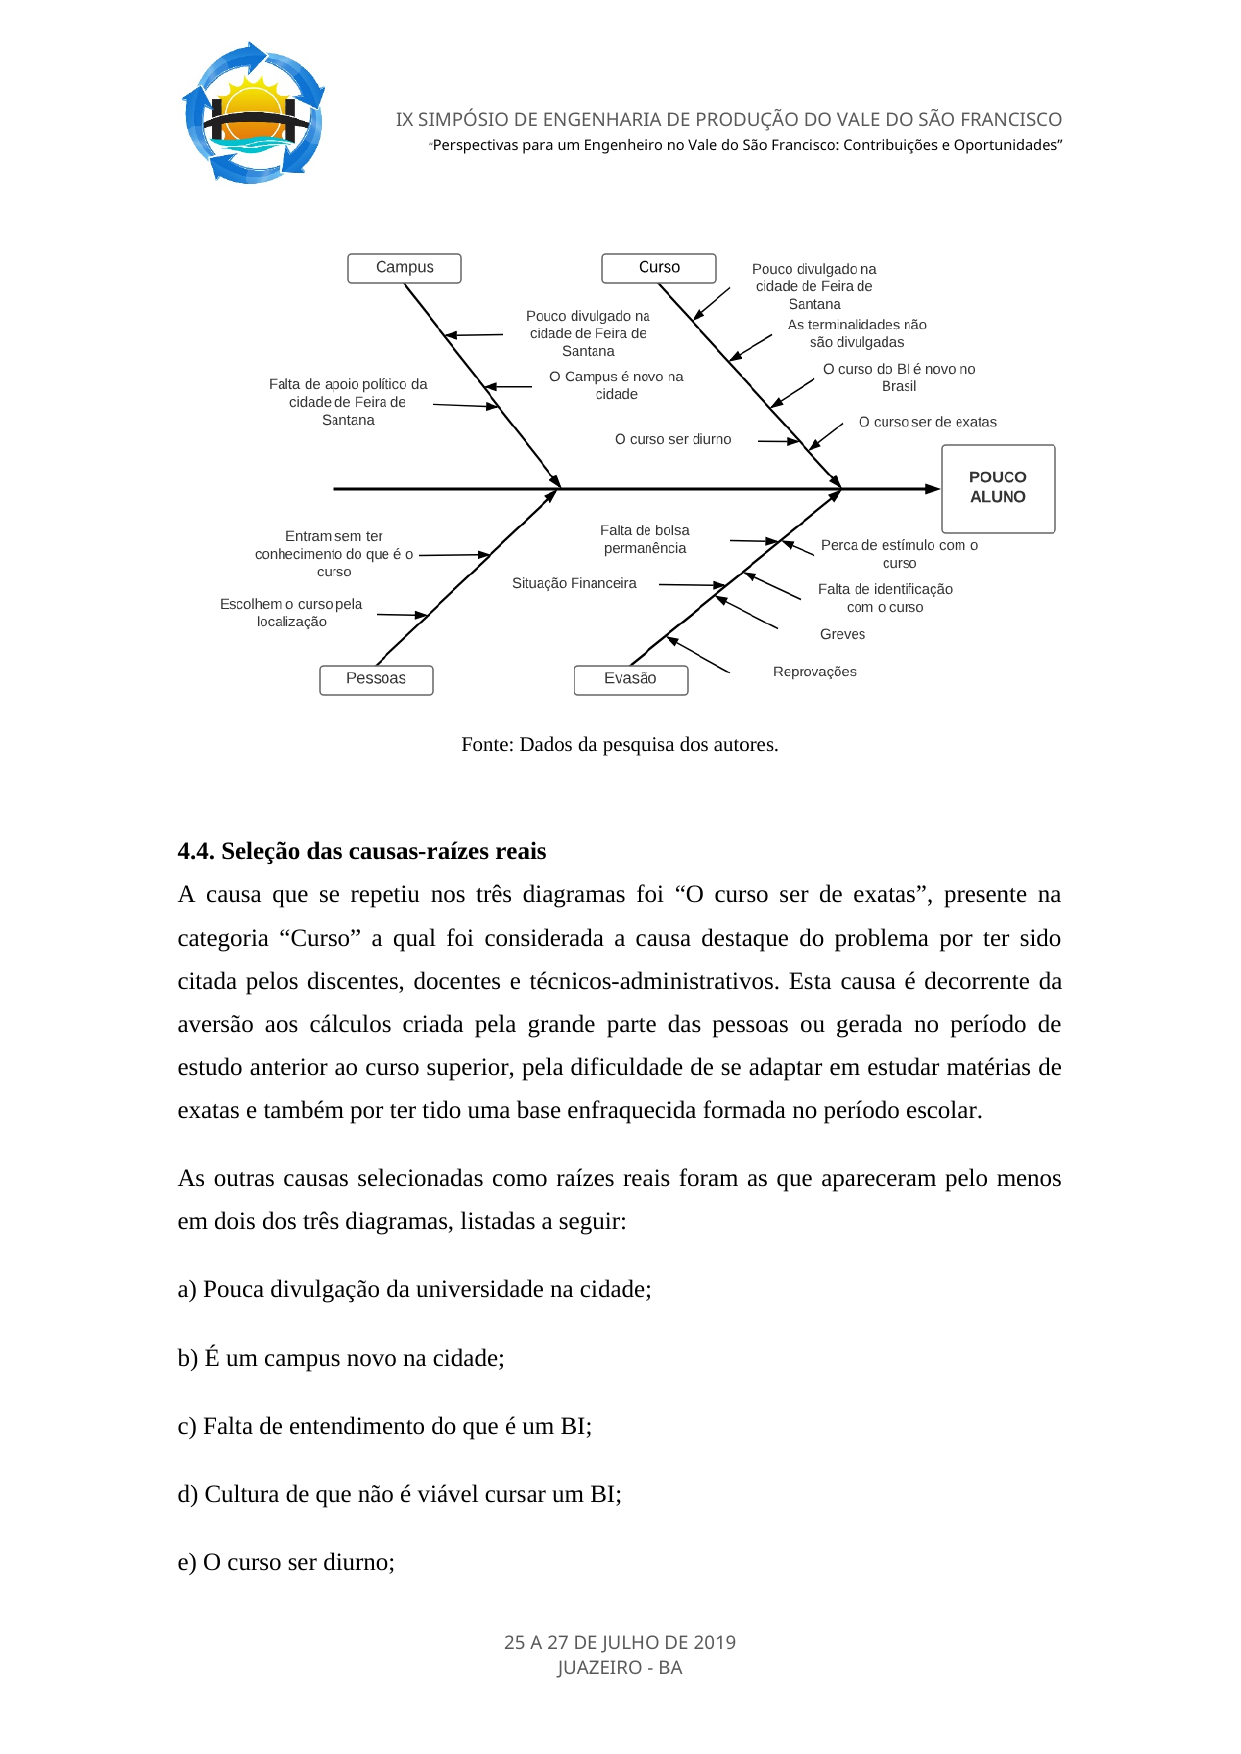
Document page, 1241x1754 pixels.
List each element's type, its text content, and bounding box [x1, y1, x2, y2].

text A causa que se repetiu nos três diagramas foi “O curso ser de exatas”, presente na categoria “Curso” a qual foi considerada a causa destaque do problema por ter sido citada pelos discentes, docentes e técnicos-administrativos. Esta causa é decorrente da aversão aos cálculos criada pela grande parte das pessoas ou gerada no período de estudo anterior ao curso superior, pela dificuldade de se adaptar em estudar matérias de exatas e também por ter tido uma base enfraquecida formada no período escolar. [177, 879, 1063, 1124]
picture [176, 39, 336, 194]
text c) Falta de entendimento do que é um BI; [177, 1411, 1063, 1439]
text 4.4. Seleção das causas-raízes reais [177, 836, 1063, 865]
text Fonte: Dados da pesquisa dos autores. [177, 721, 1063, 756]
text a) Pouca divulgação da universidade na cidade; [177, 1274, 1063, 1303]
text b) É um campus novo na cidade; [177, 1343, 1063, 1371]
text e) O curso ser diurno; [177, 1547, 1063, 1576]
text d) Cultura de que não é viável cursar um BI; [177, 1479, 1063, 1508]
text As outras causas selecionadas como raízes reais foram as que apareceram pelo menos em dois dos três diagramas, listadas a seguir: [177, 1163, 1063, 1235]
